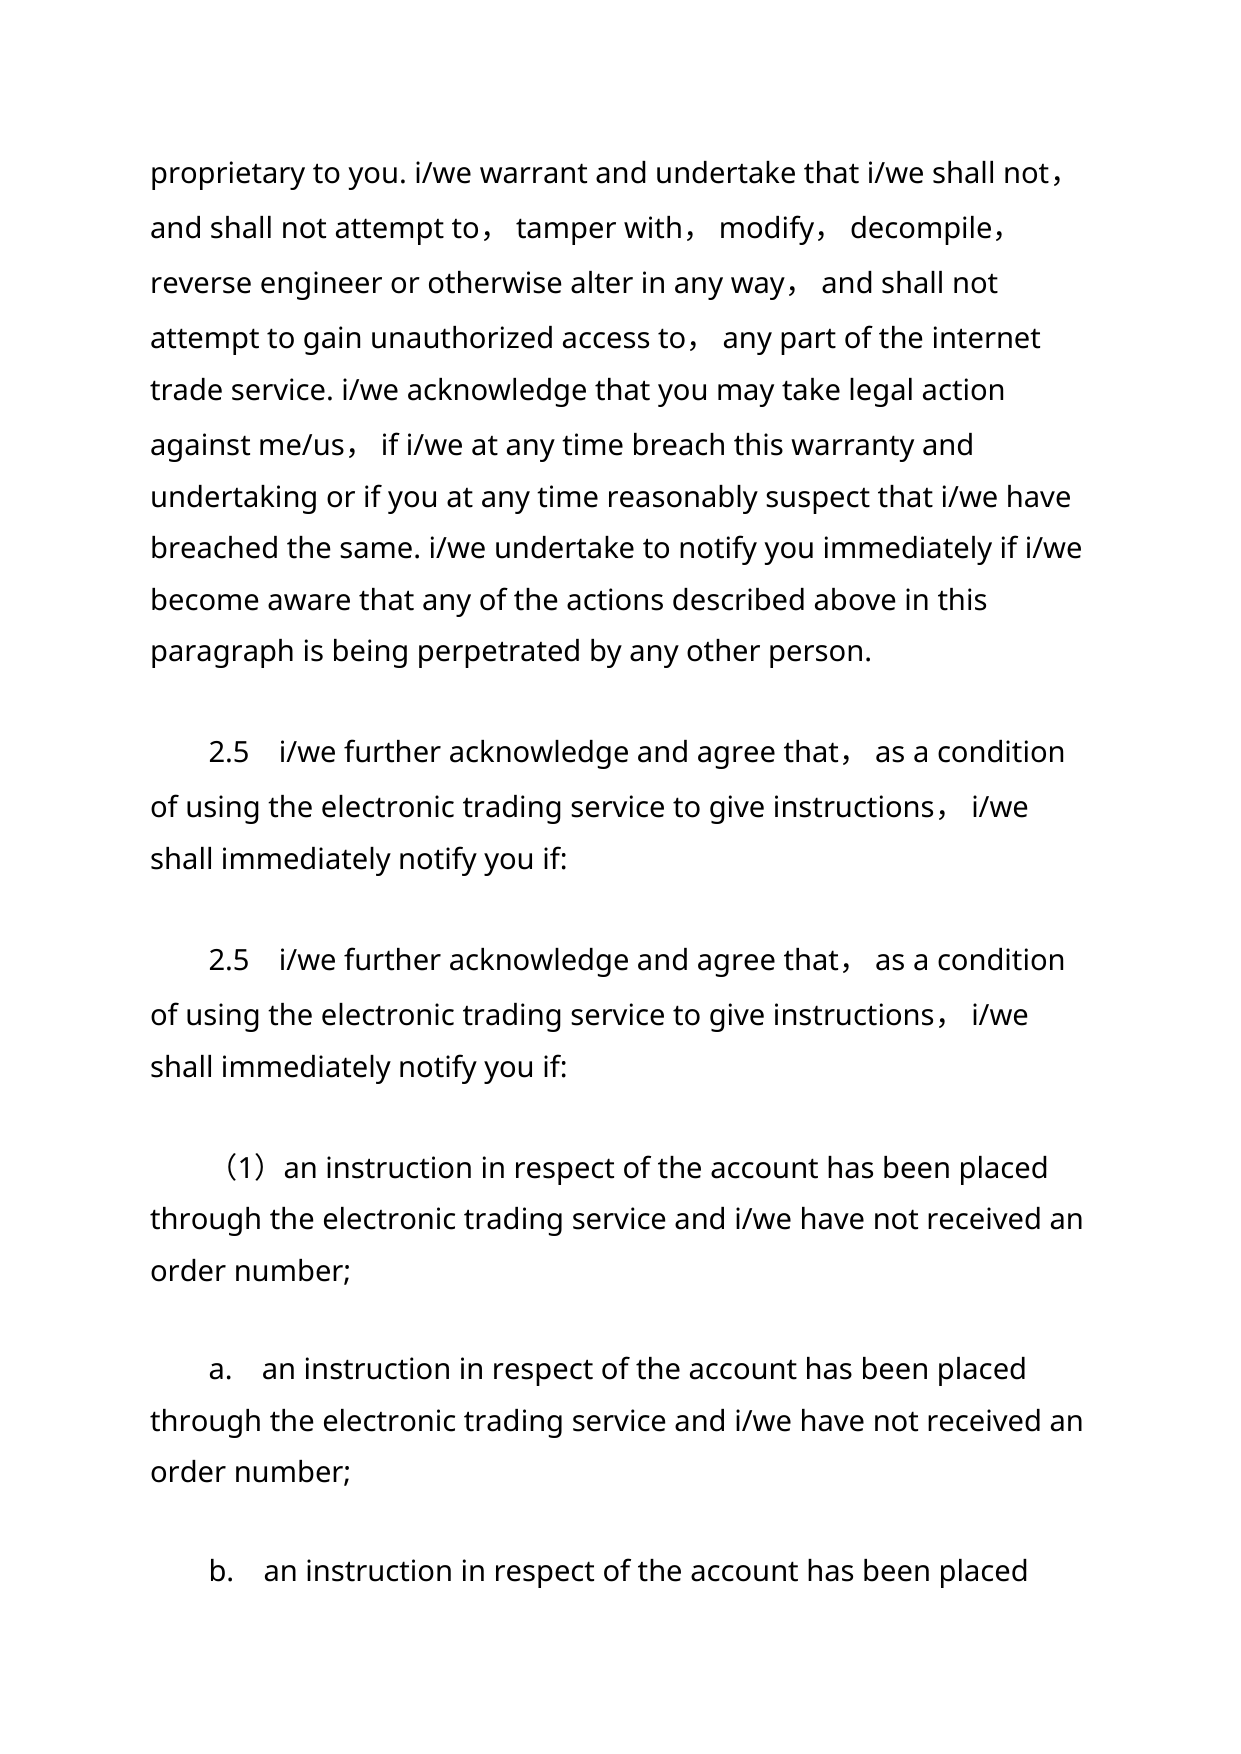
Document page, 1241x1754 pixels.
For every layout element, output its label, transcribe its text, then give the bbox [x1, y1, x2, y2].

text 2.5 i/we further acknowledge and agree that， as a condition of using the electronic trading service to give instructions， i/we shall immediately notify you if: [150, 729, 1090, 878]
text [150, 1550, 1090, 1590]
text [150, 150, 1090, 670]
text （1）an instruction in respect of the account has been placed through the electronic trading service and i/we have not received an order number; [150, 1144, 1090, 1290]
text 2.5 i/we further acknowledge and agree that， as a condition of using the electronic trading service to give instructions， i/we shall immediately notify you if: [150, 937, 1090, 1086]
text a. an instruction in respect of the account has been placed through the electronic trading service and i/we have not received an order number; [150, 1349, 1090, 1491]
